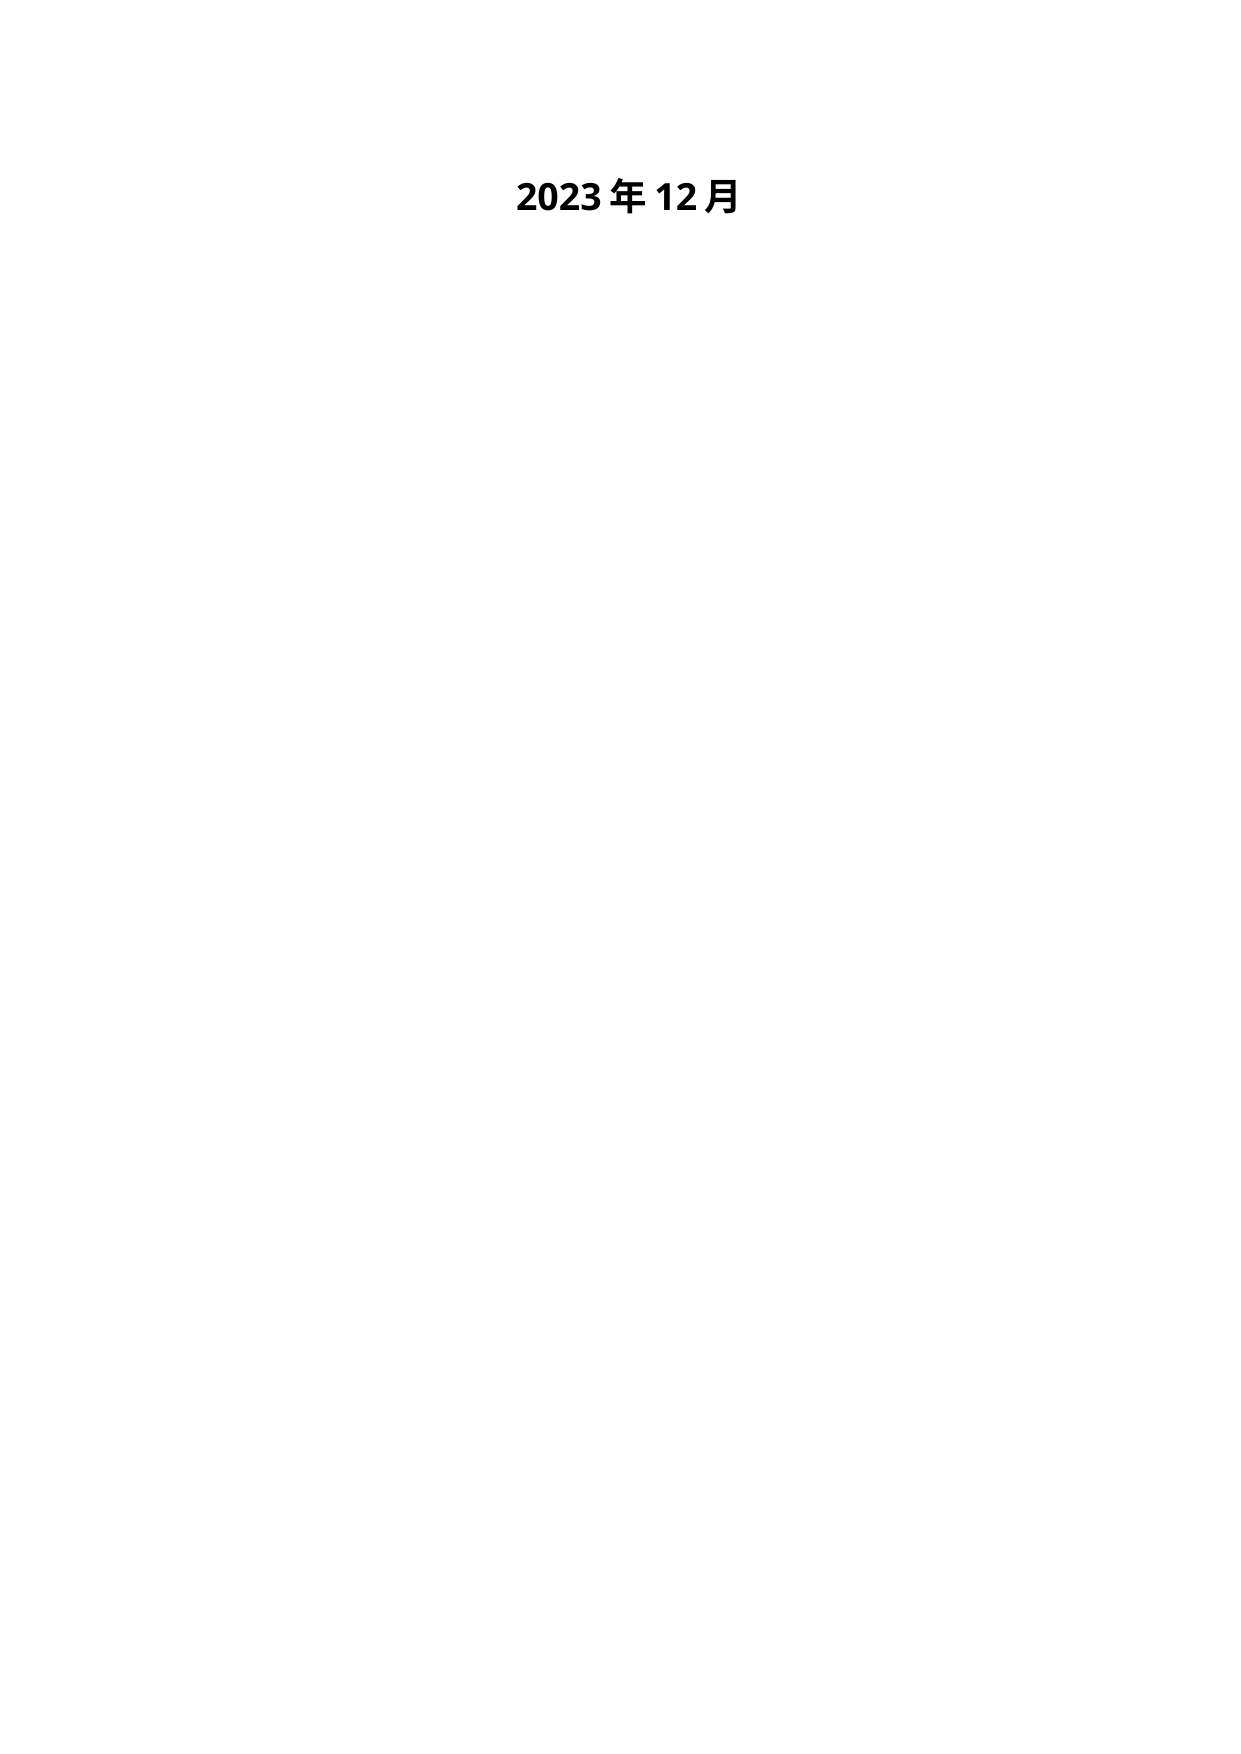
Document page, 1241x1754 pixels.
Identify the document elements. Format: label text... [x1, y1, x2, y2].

text 2023年12月 [165, 162, 1092, 227]
